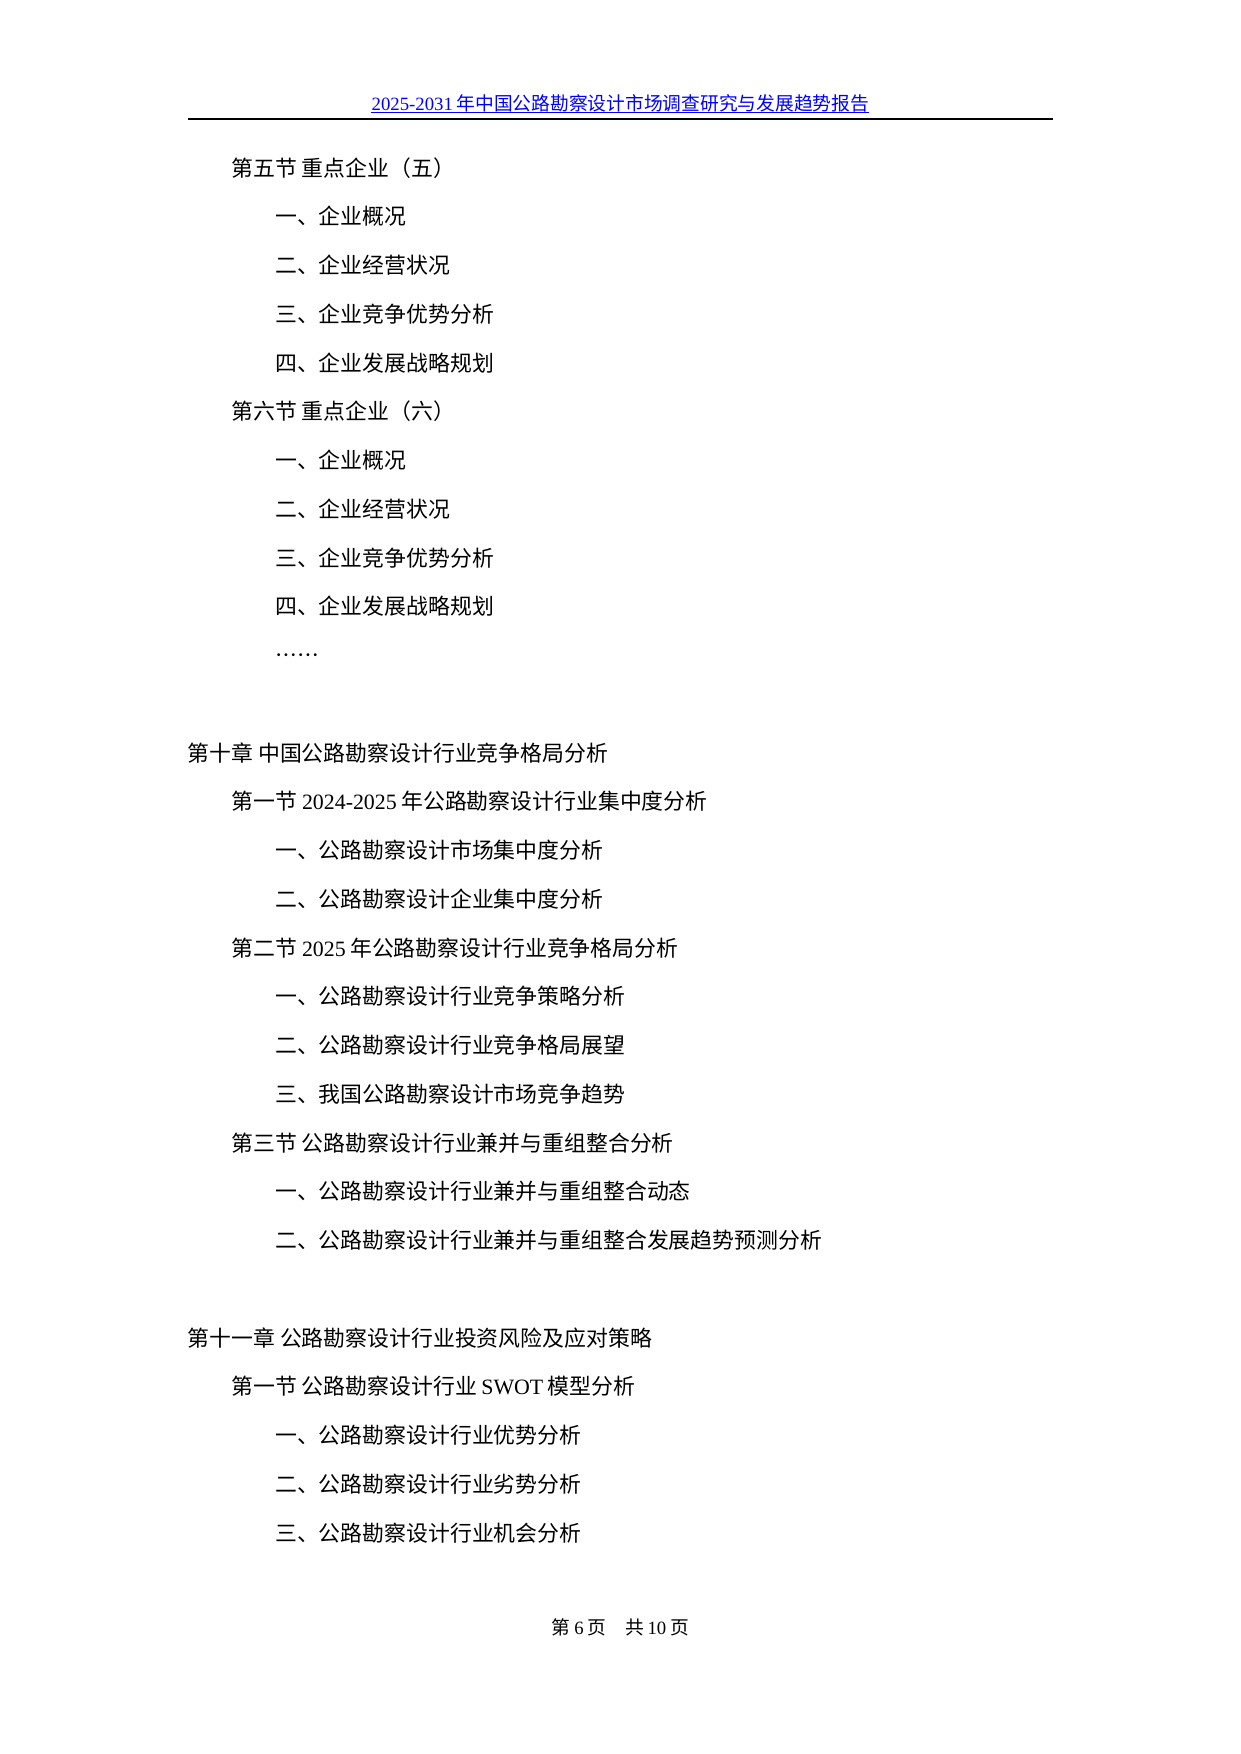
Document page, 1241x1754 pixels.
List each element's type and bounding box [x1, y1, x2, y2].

text [187, 150, 1053, 1548]
